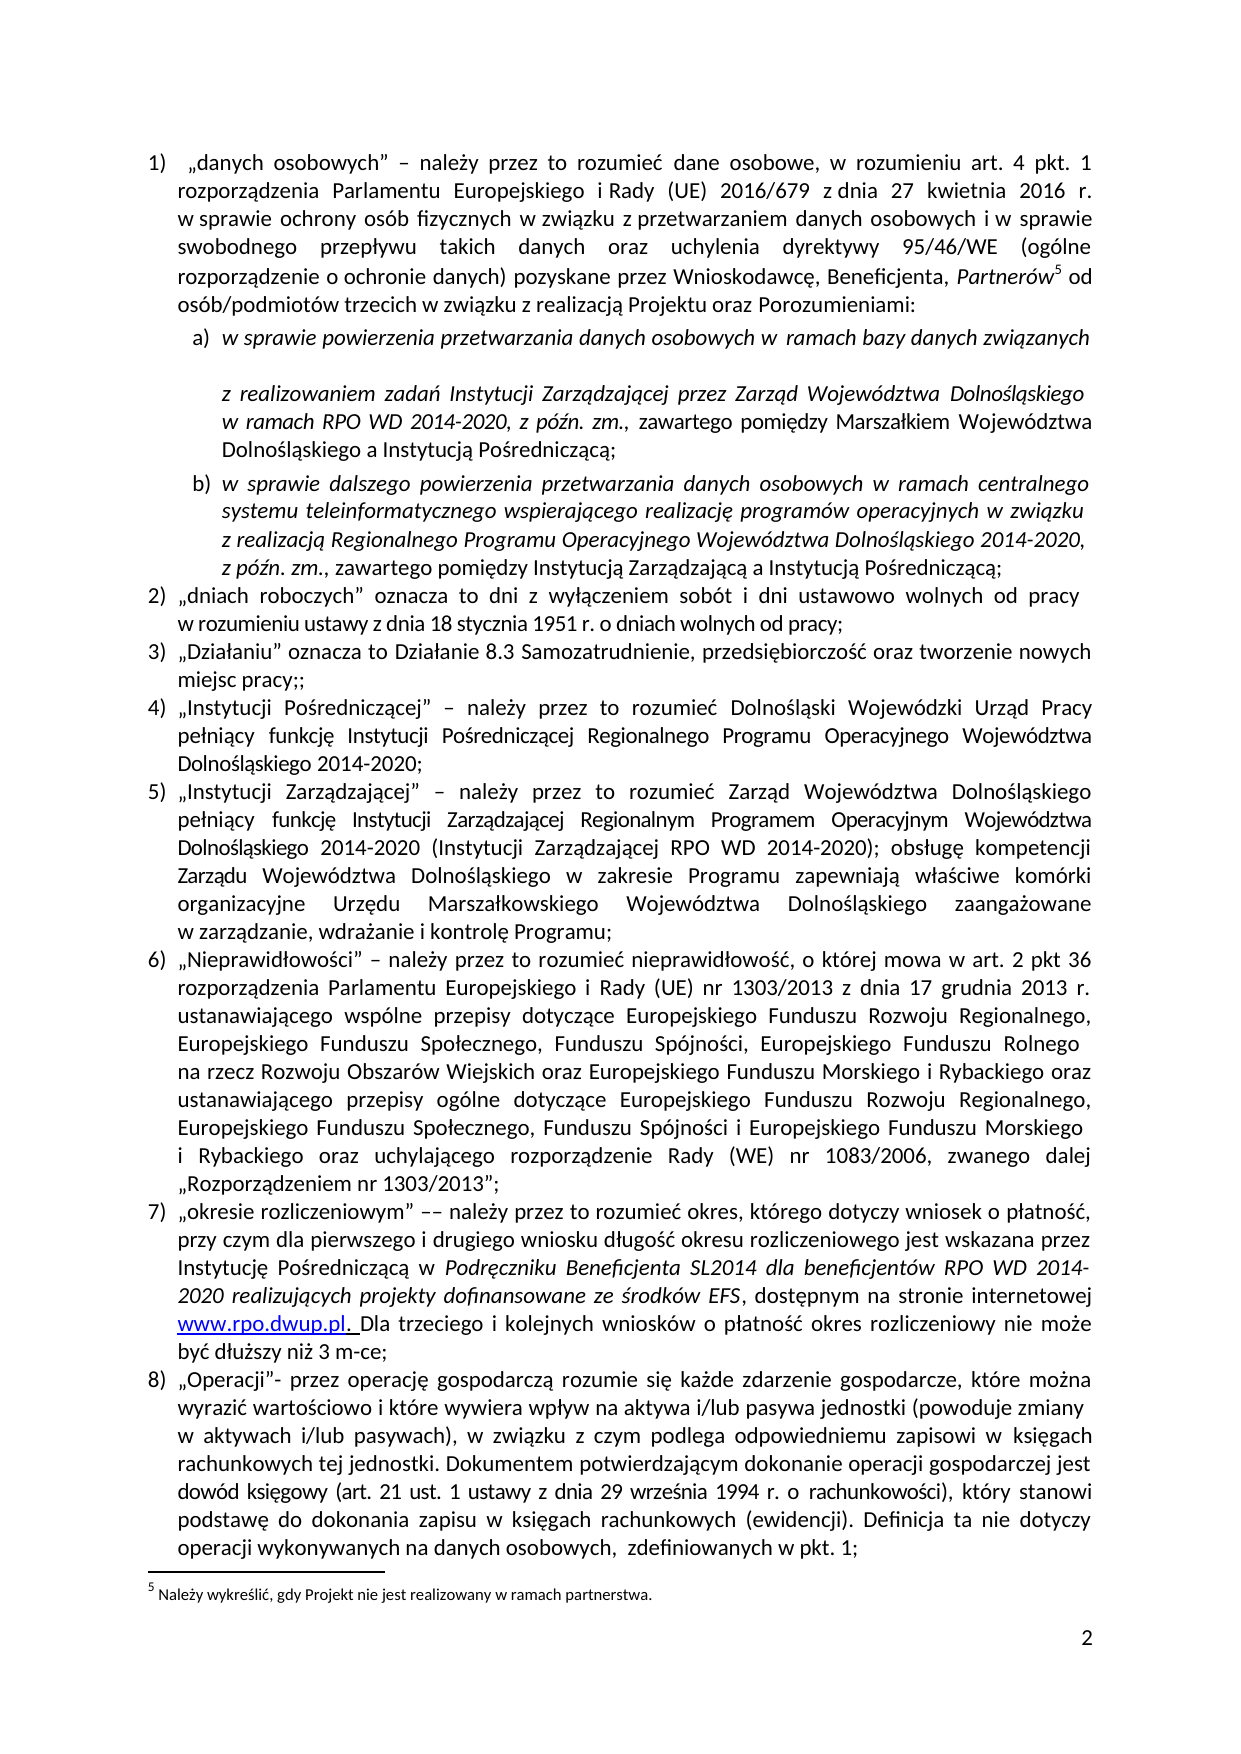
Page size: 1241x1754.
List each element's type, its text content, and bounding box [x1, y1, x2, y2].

list „Instytucji Pośredniczącej” – należy przez to rozumieć Dolnośląski Wojewódzki Urząd Pracy pełniący funkcję Instytucji Pośredniczącej Regionalnego Programu Operacyjnego Województwa Dolnośląskiego 2014-2020; [148, 693, 1092, 777]
list „dniach roboczych” oznacza to dni z wyłączeniem sobót i dni ustawowo wolnych od pracy w rozumieniu ustawy z dnia 18 stycznia 1951 r. o dniach wolnych od pracy; [148, 581, 1092, 637]
list „danych osobowych” – należy przez to rozumieć dane osobowe, w rozumieniu art. 4 pkt. 1 rozporządzenia Parlamentu Europejskiego i Rady (UE) 2016/679 z dnia 27 kwietnia 2016 r. w sprawie ochrony osób fizycznych w związku z przetwarzaniem danych osobowych i w sprawie swobodnego przepływu takich danych oraz uchylenia dyrektywy 95/46/WE (ogólne rozporządzenie o ochronie danych) pozyskane przez Wnioskodawcę, Beneficjenta, Partnerów od osób/podmiotów trzecich w związku z realizacją Projektu oraz Porozumieniami: [148, 148, 1092, 318]
list w sprawie dalszego powierzenia przetwarzania danych osobowych w ramach centralnego systemu teleinformatycznego wspierającego realizację programów operacyjnych w związku z realizacją Regionalnego Programu Operacyjnego Województwa Dolnośląskiego 2014-2020, z późn. zm., zawartego pomiędzy Instytucją Zarządzającą a Instytucją Pośredniczącą; [192, 469, 1092, 581]
list „Instytucji Zarządzającej” – należy przez to rozumieć Zarząd Województwa Dolnośląskiego pełniący funkcję Instytucji Zarządzającej Regionalnym Programem Operacyjnym Województwa Dolnośląskiego 2014-2020 (Instytucji Zarządzającej RPO WD 2014-2020); obsługę kompetencji Zarządu Województwa Dolnośląskiego w zakresie Programu zapewniają właściwe komórki organizacyjne Urzędu Marszałkowskiego Województwa Dolnośląskiego zaangażowane w zarządzanie, wdrażanie i kontrolę Programu; [148, 777, 1092, 945]
list w sprawie powierzenia przetwarzania danych osobowych w ramach bazy danych związanych z realizowaniem zadań Instytucji Zarządzającej przez Zarząd Województwa Dolnośląskiego w ramach RPO WD 2014-2020, z późn. zm., zawartego pomiędzy Marszałkiem Województwa Dolnośląskiego a Instytucją Pośredniczącą; [192, 323, 1092, 463]
list „okresie rozliczeniowym” –– należy przez to rozumieć okres, którego dotyczy wniosek o płatność, przy czym dla pierwszego i drugiego wniosku długość okresu rozliczeniowego jest wskazana przez Instytucję Pośredniczącą w Podręczniku Beneficjenta SL2014 dla beneficjentów RPO WD 2014-2020 realizujących projekty dofinansowane ze środków EFS, dostępnym na stronie internetowej www.rpo.dwup.pl. Dla trzeciego i kolejnych wniosków o płatność okres rozliczeniowy nie może być dłuższy niż 3 m-ce; [148, 1197, 1092, 1365]
list „Nieprawidłowości” – należy przez to rozumieć nieprawidłowość, o której mowa w art. 2 pkt 36 rozporządzenia Parlamentu Europejskiego i Rady (UE) nr 1303/2013 z dnia 17 grudnia 2013 r. ustanawiającego wspólne przepisy dotyczące Europejskiego Funduszu Rozwoju Regionalnego, Europejskiego Funduszu Społecznego, Funduszu Spójności, Europejskiego Funduszu Rolnego na rzecz Rozwoju Obszarów Wiejskich oraz Europejskiego Funduszu Morskiego i Rybackiego oraz ustanawiającego przepisy ogólne dotyczące Europejskiego Funduszu Rozwoju Regionalnego, Europejskiego Funduszu Społecznego, Funduszu Spójności i Europejskiego Funduszu Morskiego i Rybackiego oraz uchylającego rozporządzenie Rady (WE) nr 1083/2006, zwanego dalej „Rozporządzeniem nr 1303/2013”; [148, 945, 1092, 1197]
list „Działaniu” oznacza to Działanie 8.3 Samozatrudnienie, przedsiębiorczość oraz tworzenie nowych miejsc pracy;; [148, 637, 1092, 693]
list „Operacji”- przez operację gospodarczą rozumie się każde zdarzenie gospodarcze, które można wyrazić wartościowo i które wywiera wpływ na aktywa i/lub pasywa jednostki (powoduje zmiany w aktywach i/lub pasywach), w związku z czym podlega odpowiedniemu zapisowi w księgach rachunkowych tej jednostki. Dokumentem potwierdzającym dokonanie operacji gospodarczej jest dowód księgowy (art. 21 ust. 1 ustawy z dnia 29 września 1994 r. o rachunkowości), który stanowi podstawę do dokonania zapisu w księgach rachunkowych (ewidencji). Definicja ta nie dotyczy operacji wykonywanych na danych osobowych, zdefiniowanych w pkt. 1; [148, 1365, 1092, 1561]
